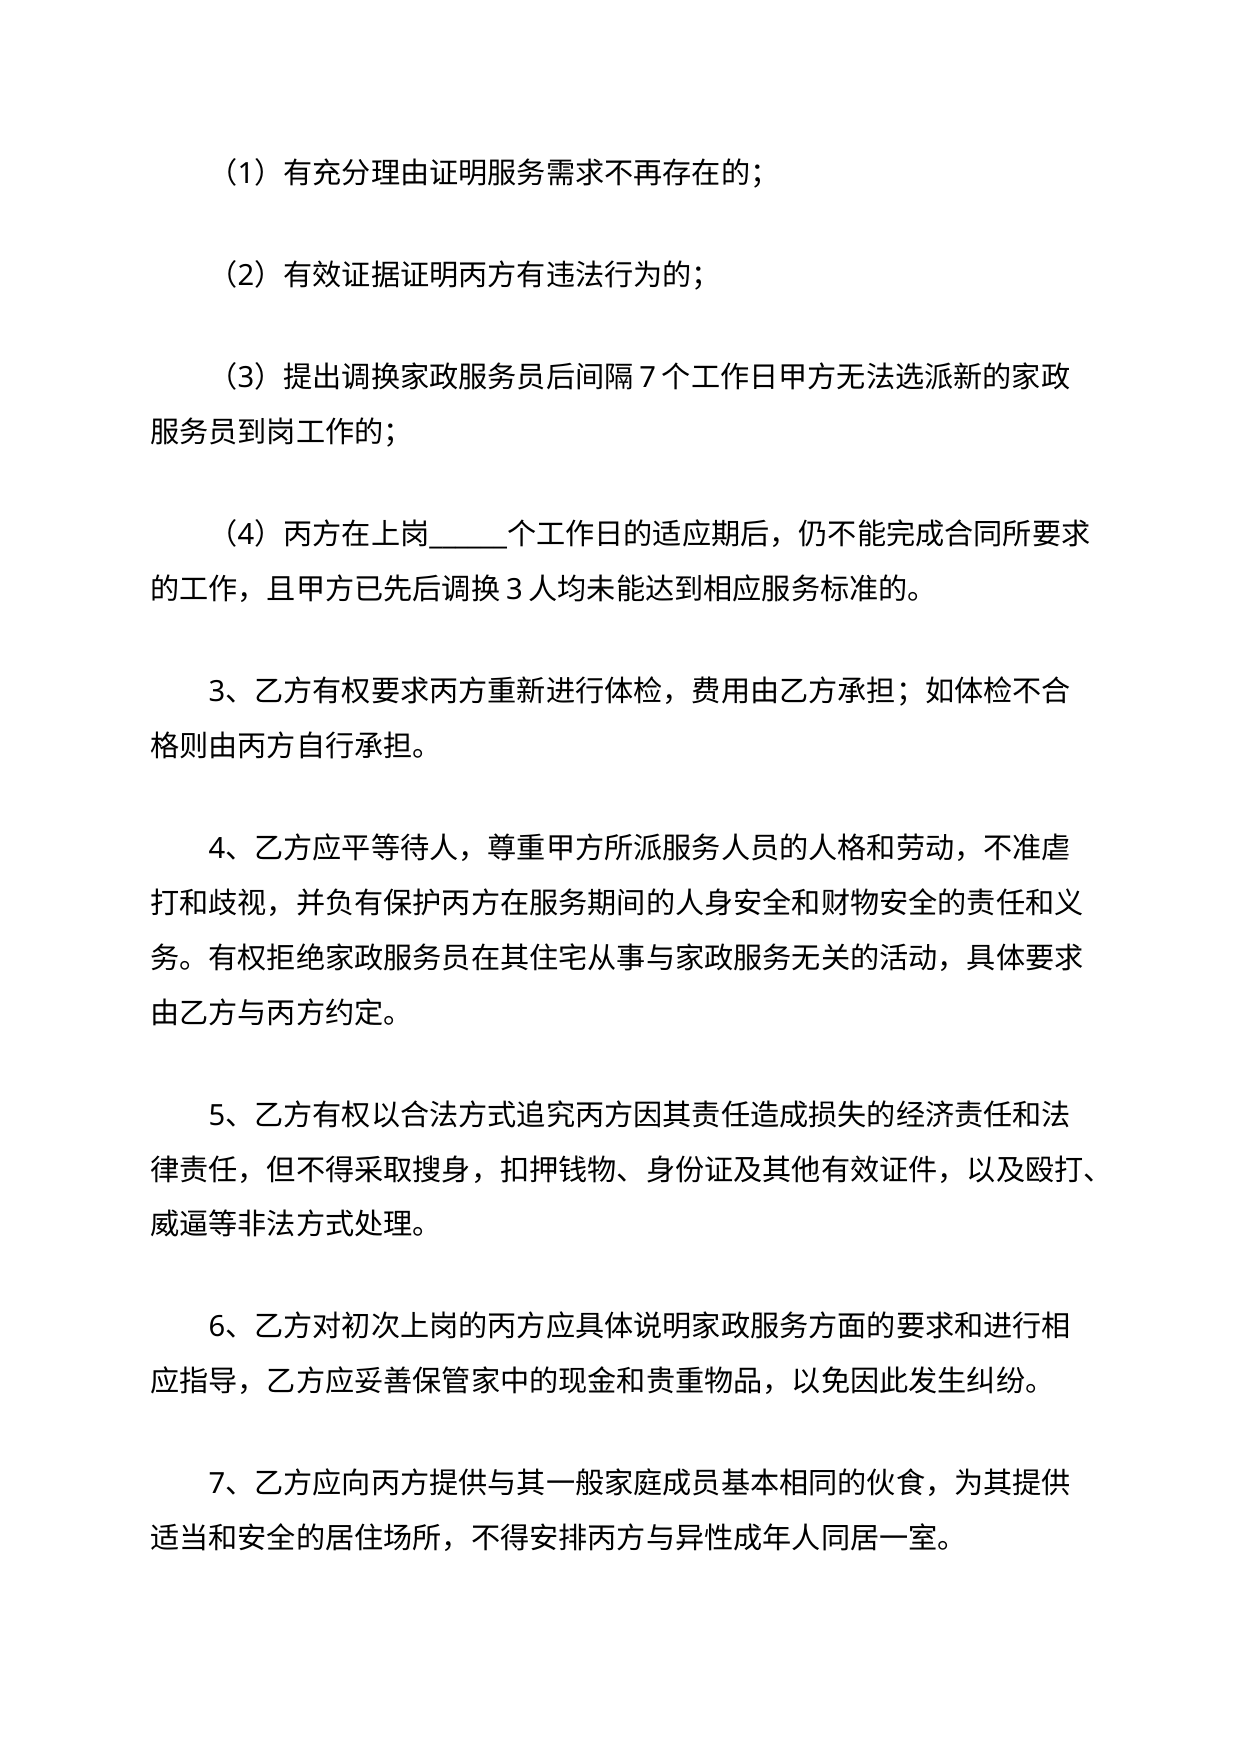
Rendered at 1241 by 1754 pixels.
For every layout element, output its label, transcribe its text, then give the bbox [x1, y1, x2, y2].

text 5、乙方有权以合法方式追究丙方因其责任造成损失的经济责任和法律责任，但不得采取搜身，扣押钱物、身份证及其他有效证件，以及殴打、威逼等非法方式处理。 [150, 1091, 1090, 1243]
text 3、乙方有权要求丙方重新进行体检，费用由乙方承担；如体检不合格则由丙方自行承担。 [150, 668, 1090, 765]
text 6、乙方对初次上岗的丙方应具体说明家政服务方面的要求和进行相应指导，乙方应妥善保管家中的现金和贵重物品，以免因此发生纠纷。 [150, 1303, 1090, 1400]
text （3）提出调换家政服务员后间隔7个工作日甲方无法选派新的家政服务员到岗工作的； [150, 354, 1090, 451]
text （1）有充分理由证明服务需求不再存在的； [150, 150, 1090, 192]
text （4）丙方在上岗______个工作日的适应期后，仍不能完成合同所要求的工作，且甲方已先后调换3人均未能达到相应服务标准的。 [150, 511, 1090, 608]
text 4、乙方应平等待人，尊重甲方所派服务人员的人格和劳动，不准虐打和歧视，并负有保护丙方在服务期间的人身安全和财物安全的责任和义务。有权拒绝家政服务员在其住宅从事与家政服务无关的活动，具体要求由乙方与丙方约定。 [150, 824, 1090, 1032]
text （2）有效证据证明丙方有违法行为的； [150, 252, 1090, 294]
text 7、乙方应向丙方提供与其一般家庭成员基本相同的伙食，为其提供适当和安全的居住场所，不得安排丙方与异性成年人同居一室。 [150, 1459, 1090, 1557]
